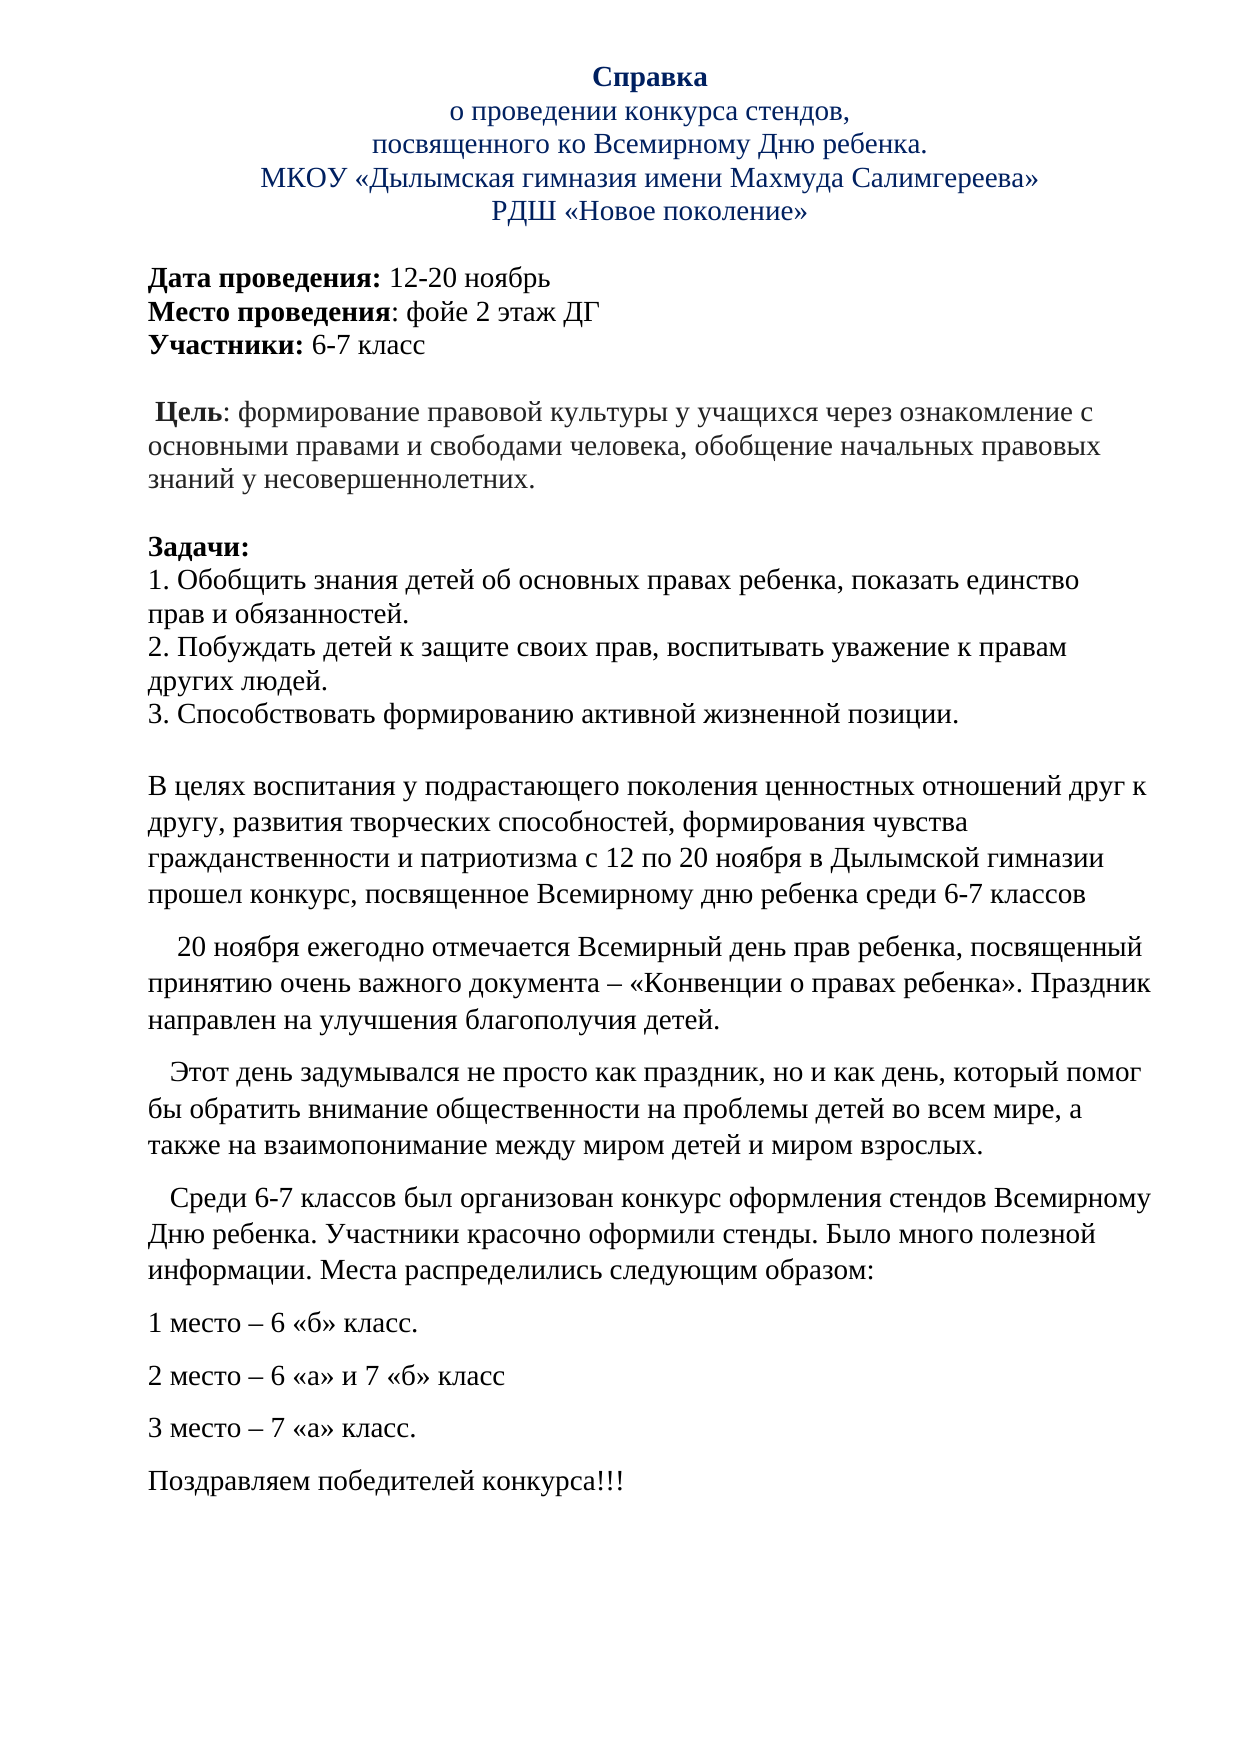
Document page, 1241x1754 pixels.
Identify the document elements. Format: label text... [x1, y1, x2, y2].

text Цель: формирование правовой культуры у учащихся через ознакомление с основными правами и свободами человека, обобщение начальных правовых знаний у несовершеннолетних. [148, 394, 1152, 495]
text В целях воспитания у подрастающего поколения ценностных отношений друг к другу, развития творческих способностей, формирования чувства гражданственности и патриотизма с 12 по 20 ноября в Дылымской гимназии прошел конкурс, посвященное Всемирному дню ребенка среди 6-7 классов [148, 768, 1152, 910]
text о проведении конкурса стендов, [148, 93, 1152, 126]
text МКОУ «Дылымская гимназия имени Махмуда Салимгереева» [148, 160, 1152, 193]
text посвященного ко Всемирному Дню ребенка. [148, 126, 1152, 160]
text РДШ «Новое поколение» [148, 193, 1152, 227]
text Поздравляем победителей конкурса!!! [148, 1463, 1152, 1497]
text Дата проведения: 12-20 ноябрь [148, 260, 1152, 294]
text 20 ноября ежегодно отмечается Всемирный день прав ребенка, посвященный принятию очень важного документа – «Конвенции о правах ребенка». Праздник направлен на улучшения благополучия детей. [148, 929, 1152, 1035]
text 2 место – 6 «а» и 7 «б» класс [148, 1358, 1152, 1391]
text Среди 6-7 классов был организован конкурс оформления стендов Всемирному Дню ребенка. Участники красочно оформили стенды. Было много полезной информации. Места распределились следующим образом: [148, 1180, 1152, 1286]
text Место проведения: фойе 2 этаж ДГ [148, 294, 1152, 327]
text Задачи: 1. Обобщить знания детей об основных правах ребенка, показать единство прав и обязанностей. 2. Побуждать детей к защите своих прав, воспитывать уважение к правам других людей. [148, 529, 1152, 696]
text Этот день задумывался не просто как праздник, но и как день, который помог бы обратить внимание общественности на проблемы детей во всем мире, а также на взаимопонимание между миром детей и миром взрослых. [148, 1054, 1152, 1160]
text 3. Способствовать формированию активной жизненной позиции. [148, 696, 1152, 730]
text Участники: 6-7 класс [148, 327, 1152, 361]
text Справка [148, 59, 1152, 93]
text 3 место – 7 «а» класс. [148, 1410, 1152, 1444]
text 1 место – 6 «б» класс. [148, 1305, 1152, 1338]
